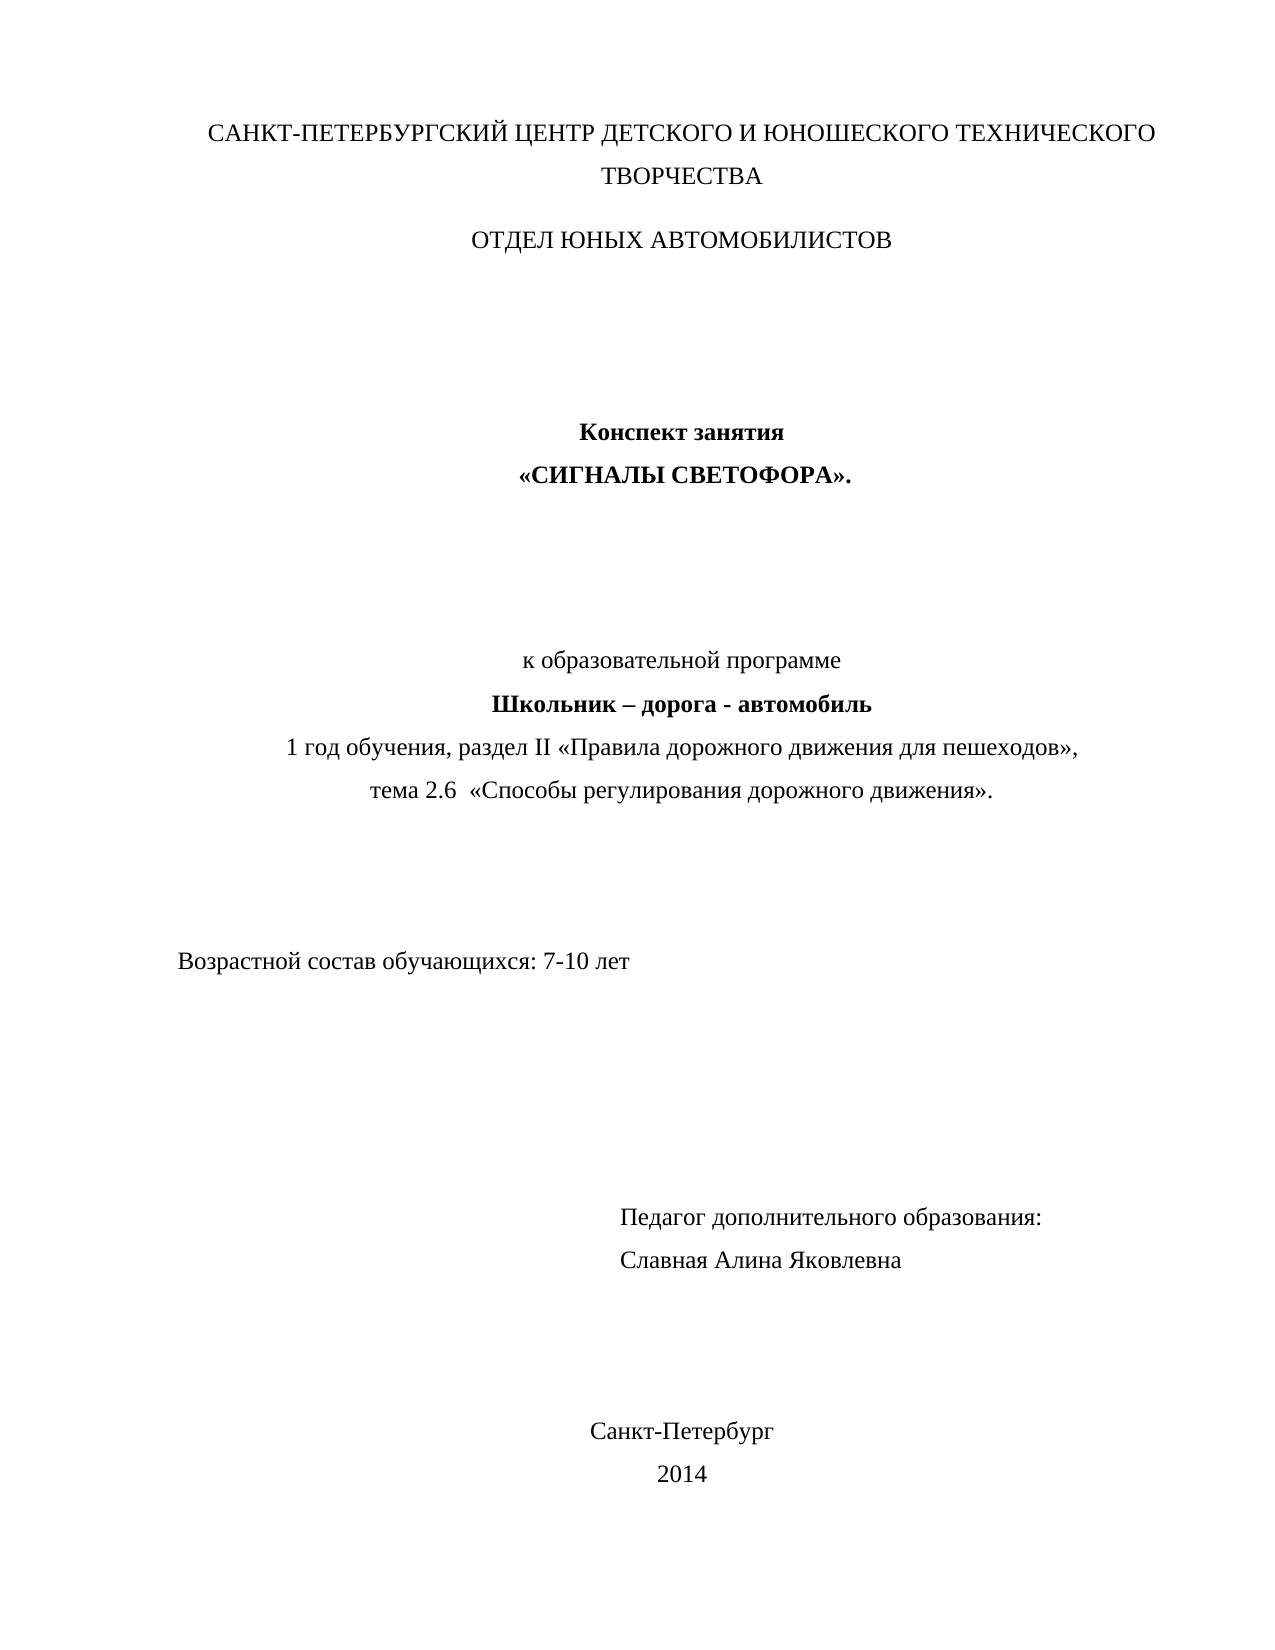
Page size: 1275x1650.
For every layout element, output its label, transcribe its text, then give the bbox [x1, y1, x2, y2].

text Возрастной состав обучающихся: 7-10 лет [177, 946, 1186, 975]
text «СИГНАЛЫ СВЕТОФОРА». [177, 460, 1186, 489]
text 1 год обучения, раздел II «Правила дорожного движения для пешеходов», [177, 732, 1186, 761]
text ОТДЕЛ ЮНЫХ АВТОМОБИЛИСТОВ [177, 225, 1186, 254]
text Конспект занятия [177, 417, 1186, 446]
text САНКТ-ПЕТЕРБУРГСКИЙ ЦЕНТР ДЕТСКОГО И ЮНОШЕСКОГО ТЕХНИЧЕСКОГО ТВОРЧЕСТВА [177, 118, 1186, 190]
text Славная Алина Яковлевна [177, 1245, 1186, 1274]
text 2014 [177, 1459, 1186, 1488]
text тема 2.6 «Способы регулирования дорожного движения». [177, 775, 1186, 804]
text Педагог дополнительного образования: [177, 1202, 1186, 1231]
text Санкт-Петербург [177, 1416, 1186, 1445]
text Школьник – дорога - автомобиль [177, 689, 1186, 717]
text к образовательной программе [177, 646, 1186, 674]
